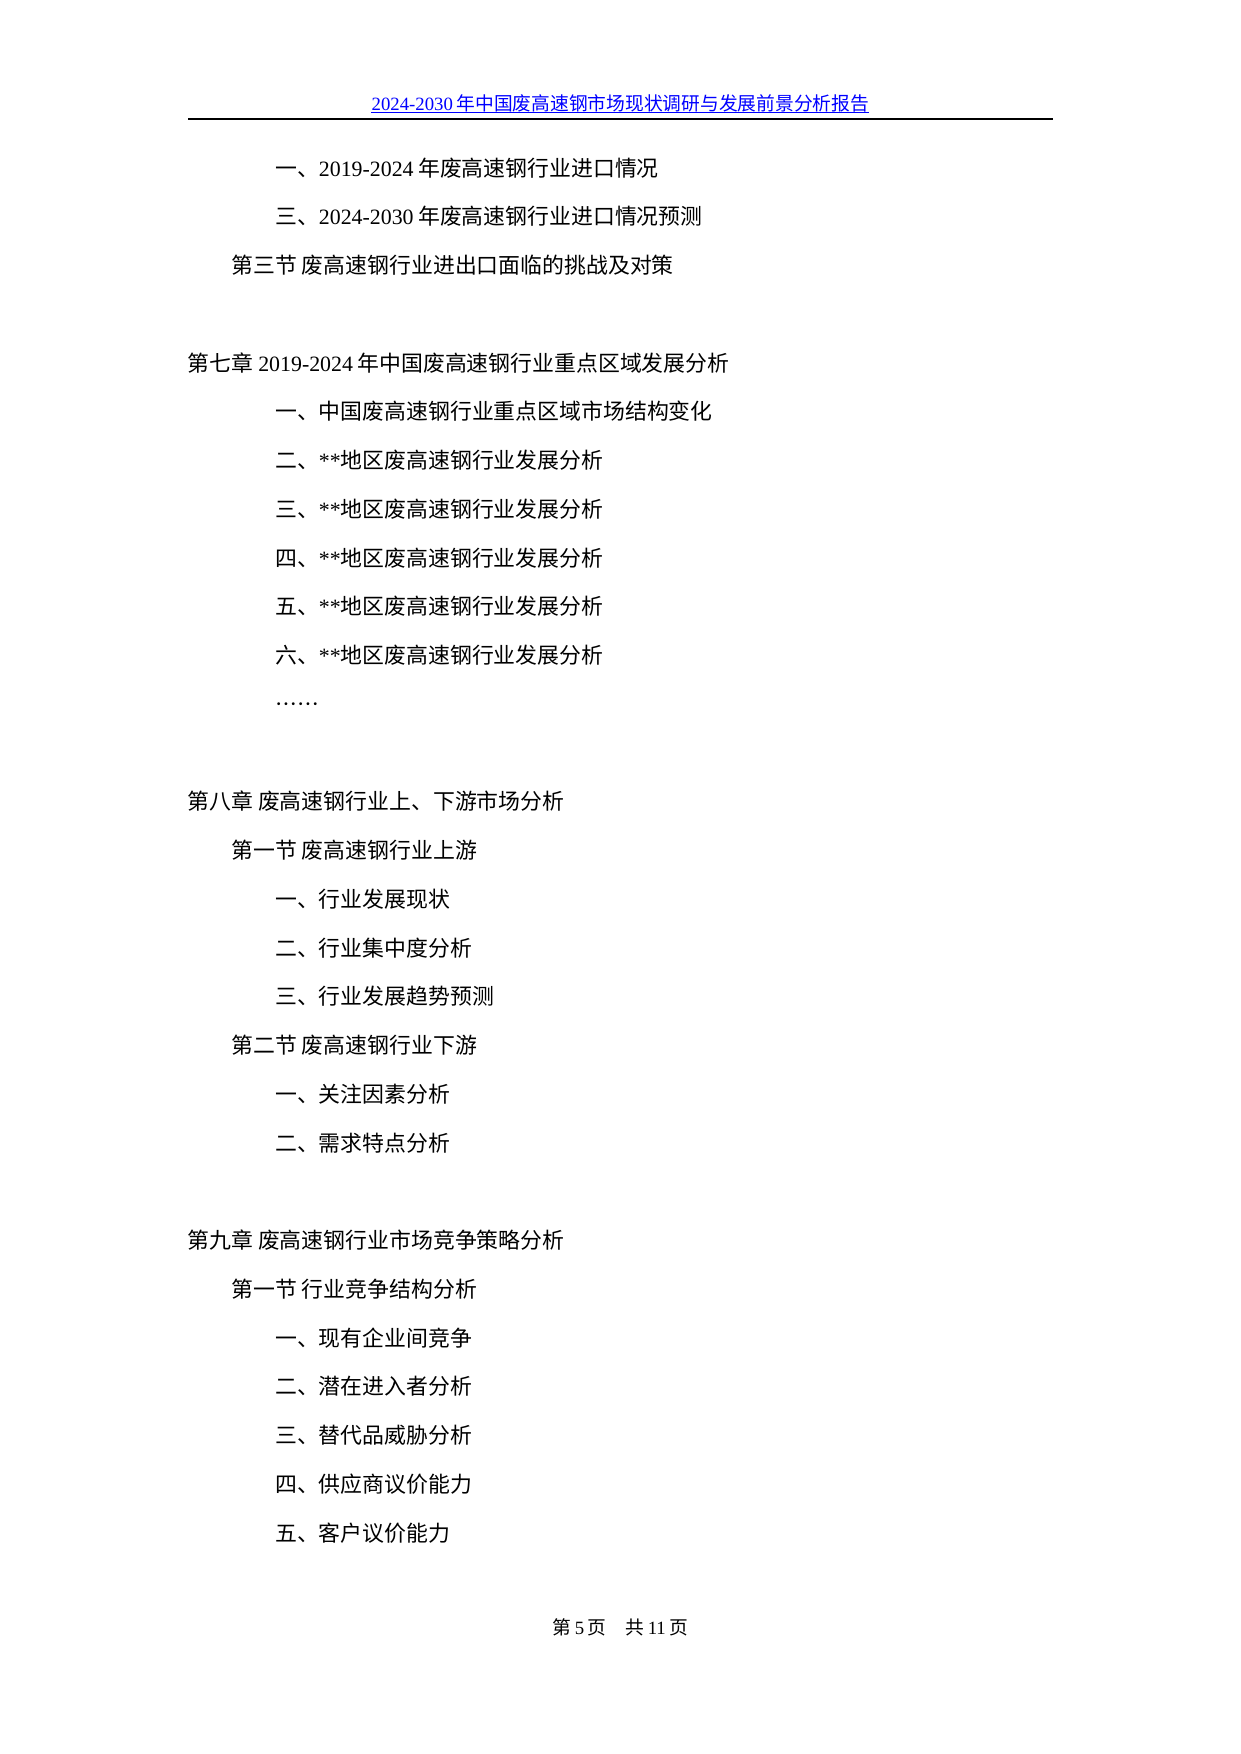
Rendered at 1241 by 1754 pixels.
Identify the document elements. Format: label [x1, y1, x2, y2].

text [187, 150, 1053, 1548]
